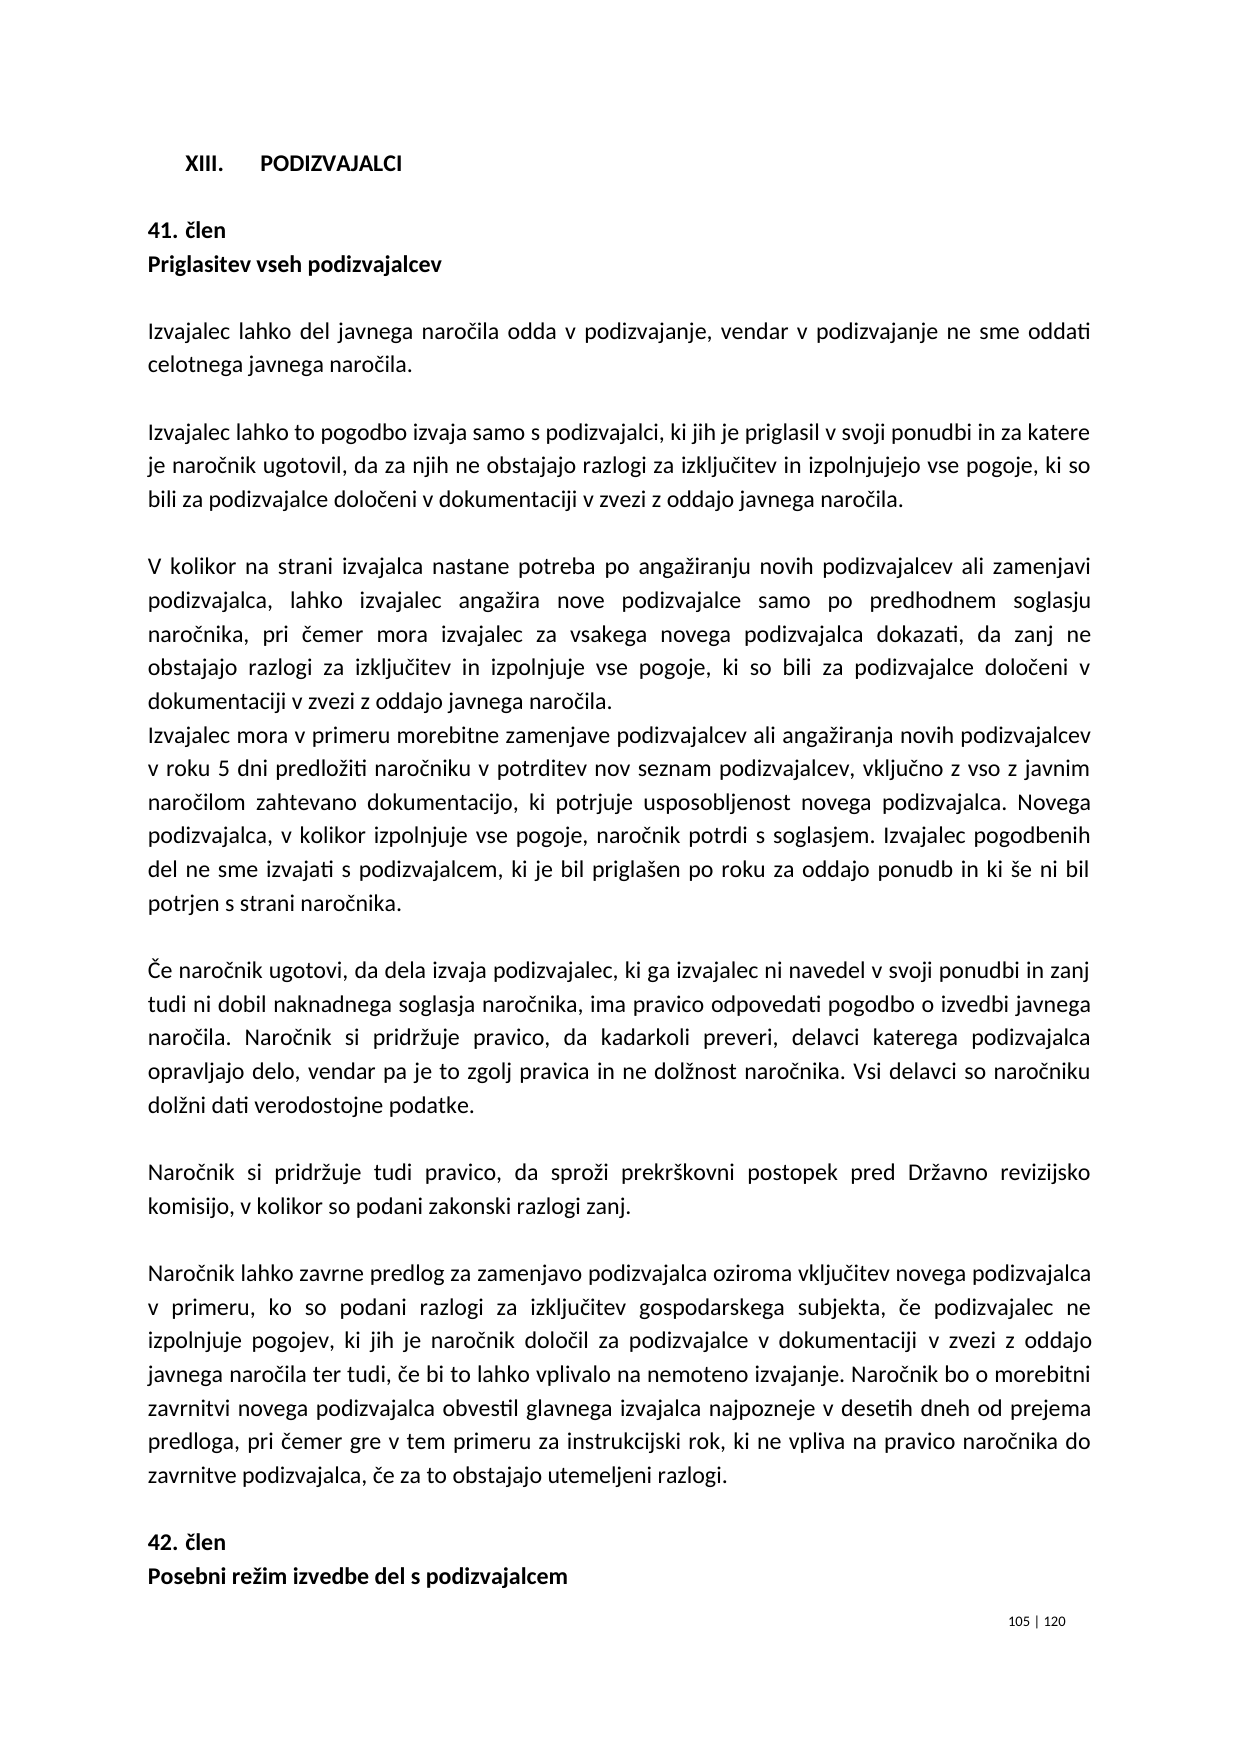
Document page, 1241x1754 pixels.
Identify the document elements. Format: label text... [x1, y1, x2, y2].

text Izvajalec lahko to pogodbo izvaja samo s podizvajalci, ki jih je priglasil v svoji ponudbi in za katere je naročnik ugotovil, da za njih ne obstajajo razlogi za izključitev in izpolnjujejo vse pogoje, ki so bili za podizvajalce določeni v dokumentaciji v zvezi z oddajo javnega naročila. [148, 417, 1092, 513]
text Izvajalec mora v primeru morebitne zamenjave podizvajalcev ali angažiranja novih podizvajalcev v roku 5 dni predložiti naročniku v potrditev nov seznam podizvajalcev, vključno z vso z javnim naročilom zahtevano dokumentacijo, ki potrjuje usposobljenost novega podizvajalca. Novega podizvajalca, v kolikor izpolnjuje vse pogoje, naročnik potrdi s soglasjem. Izvajalec pogodbenih del ne sme izvajati s podizvajalcem, ki je bil priglašen po roku za oddajo ponudb in ki še ni bil potrjen s strani naročnika. [148, 720, 1092, 917]
list člen [148, 1527, 1092, 1556]
list člen [148, 215, 1092, 244]
text Če naročnik ugotovi, da dela izvaja podizvajalec, ki ga izvajalec ni navedel v svoji ponudbi in zanj tudi ni dobil naknadnega soglasja naročnika, ima pravico odpovedati pogodbo o izvedbi javnega naročila. Naročnik si pridržuje pravico, da kadarkoli preveri, delavci katerega podizvajalca opravljajo delo, vendar pa je to zgolj pravica in ne dolžnost naročnika. Vsi delavci so naročniku dolžni dati verodostojne podatke. [148, 955, 1092, 1119]
text Izvajalec lahko del javnega naročila odda v podizvajanje, vendar v podizvajanje ne sme oddati celotnega javnega naročila. [148, 316, 1092, 379]
text Priglasitev vseh podizvajalcev [148, 249, 1092, 278]
text Naročnik lahko zavrne predlog za zamenjavo podizvajalca oziroma vključitev novega podizvajalca v primeru, ko so podani razlogi za izključitev gospodarskega subjekta, če podizvajalec ne izpolnjuje pogojev, ki jih je naročnik določil za podizvajalce v dokumentaciji v zvezi z oddajo javnega naročila ter tudi, če bi to lahko vplivalo na nemoteno izvajanje. Naročnik bo o morebitni zavrnitvi novega podizvajalca obvestil glavnega izvajalca najpozneje v desetih dneh od prejema predloga, pri čemer gre v tem primeru za instrukcijski rok, ki ne vpliva na pravico naročnika do zavrnitve podizvajalca, če za to obstajajo utemeljeni razlogi. [148, 1258, 1092, 1489]
text V kolikor na strani izvajalca nastane potreba po angažiranju novih podizvajalcev ali zamenjavi podizvajalca, lahko izvajalec angažira nove podizvajalce samo po predhodnem soglasju naročnika, pri čemer mora izvajalec za vsakega novega podizvajalca dokazati, da zanj ne obstajajo razlogi za izključitev in izpolnjuje vse pogoje, ki so bili za podizvajalce določeni v dokumentaciji v zvezi z oddajo javnega naročila. [148, 551, 1092, 715]
text Naročnik si pridržuje tudi pravico, da sproži prekrškovni postopek pred Državno revizijsko komisijo, v kolikor so podani zakonski razlogi zanj. [148, 1157, 1092, 1220]
list PODIZVAJALCI [185, 148, 1092, 177]
text Posebni režim izvedbe del s podizvajalcem [148, 1561, 1092, 1590]
